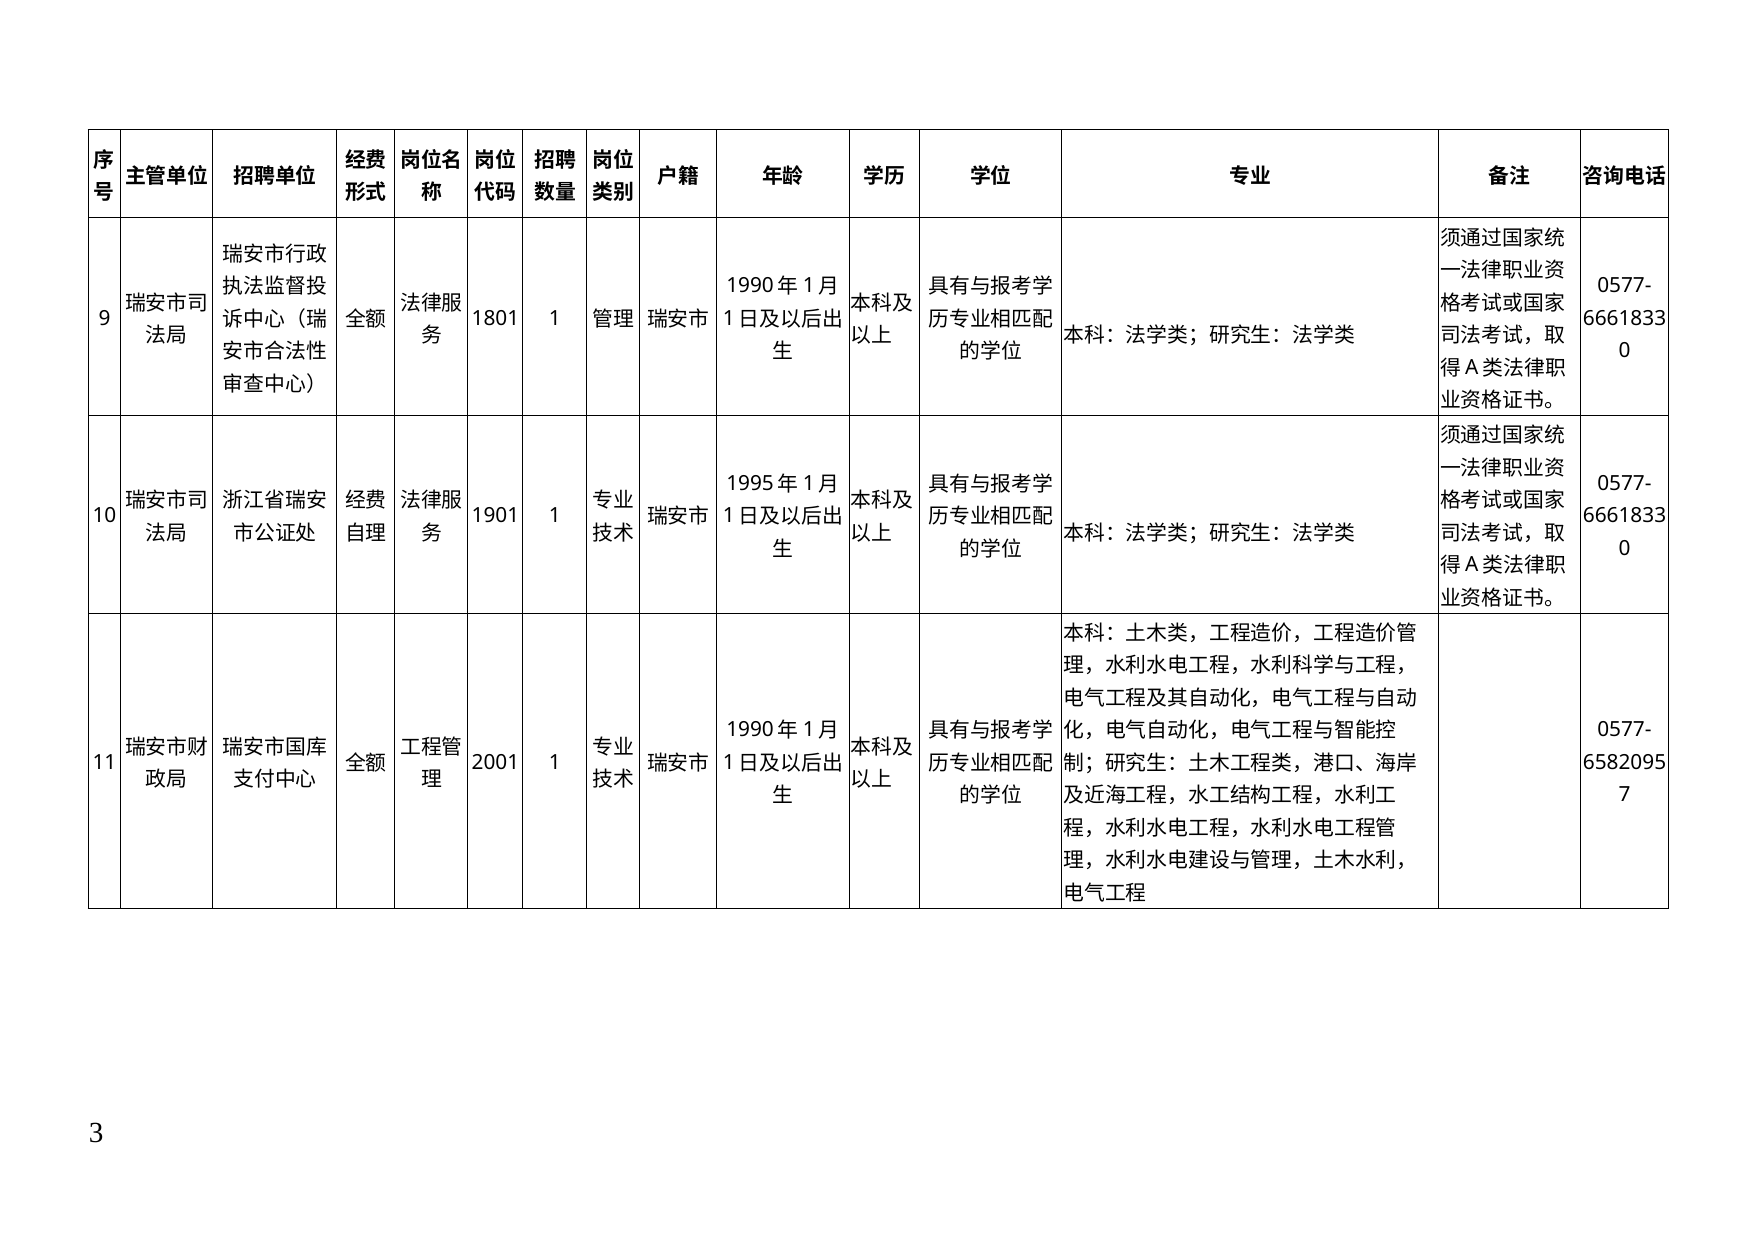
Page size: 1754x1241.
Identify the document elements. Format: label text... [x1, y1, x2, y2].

table_cell 瑞安市司法局 [121, 218, 212, 415]
table_cell 瑞安市 [640, 416, 716, 612]
table_cell 专业技术 [587, 614, 639, 907]
table_cell 2001 [468, 614, 522, 907]
table_cell 专业技术 [587, 416, 639, 612]
table_cell 本科及以上 [850, 416, 919, 612]
table_cell 本科及以上 [850, 218, 919, 415]
table_header 序号 [89, 130, 120, 217]
table_cell 1901 [468, 416, 522, 612]
table_cell 1990年1月1日及以后出生 [717, 218, 849, 415]
table_cell 11 [89, 614, 120, 907]
table_header 户籍 [640, 130, 716, 217]
table_header 经费形式 [337, 130, 394, 217]
table_header 主管单位 [121, 130, 212, 217]
table_cell 法律服务 [395, 218, 467, 415]
table_cell 瑞安市司法局 [121, 416, 212, 612]
table_header 专业 [1062, 130, 1438, 217]
table_cell 1995年1月1日及以后出生 [717, 416, 849, 612]
table_cell 1 [523, 614, 586, 907]
table_cell 瑞安市国库支付中心 [213, 614, 336, 907]
table_cell [1439, 614, 1580, 907]
table_cell 瑞安市财政局 [121, 614, 212, 907]
table_cell 全额 [337, 614, 394, 907]
table_cell 0577-66618330 [1581, 416, 1668, 612]
table_header 岗位类别 [587, 130, 639, 217]
table_header 年龄 [717, 130, 849, 217]
table_cell 具有与报考学历专业相匹配的学位 [920, 614, 1061, 907]
table_header 岗位代码 [468, 130, 522, 217]
table_header 学位 [920, 130, 1061, 217]
table_cell 1 [523, 416, 586, 612]
table_cell 0577-65820957 [1581, 614, 1668, 907]
table_cell 本科：土木类，工程造价，工程造价管理，水利水电工程，水利科学与工程，电气工程及其自动化，电气工程与自动化，电气自动化，电气工程与智能控制；研究生：土木工程类，港口、海岸及近海工程，水工结构工程，水利工程，水利水电工程，水利水电工程管理，水利水电建设与管理，土木水利，电气工程 [1062, 614, 1438, 907]
table_header 招聘数量 [523, 130, 586, 217]
table_cell 本科：法学类；研究生：法学类 [1062, 416, 1438, 612]
table_cell 本科及以上 [850, 614, 919, 907]
table_cell 0577-66618330 [1581, 218, 1668, 415]
table_header 备注 [1439, 130, 1580, 217]
table_header 咨询电话 [1581, 130, 1668, 217]
table_header 岗位名称 [395, 130, 467, 217]
table_cell 10 [89, 416, 120, 612]
table_cell 浙江省瑞安市公证处 [213, 416, 336, 612]
table_cell 具有与报考学历专业相匹配的学位 [920, 416, 1061, 612]
table_cell 1801 [468, 218, 522, 415]
table_cell 全额 [337, 218, 394, 415]
table_cell 须通过国家统一法律职业资格考试或国家司法考试，取得A类法律职业资格证书。 [1439, 416, 1580, 612]
table_cell 法律服务 [395, 416, 467, 612]
table_cell 瑞安市行政执法监督投诉中心（瑞安市合法性审查中心） [213, 218, 336, 415]
table_cell 工程管理 [395, 614, 467, 907]
table_header 学历 [850, 130, 919, 217]
table_cell 管理 [587, 218, 639, 415]
table_cell 具有与报考学历专业相匹配的学位 [920, 218, 1061, 415]
table_cell 9 [89, 218, 120, 415]
table_cell 1 [523, 218, 586, 415]
table_header 招聘单位 [213, 130, 336, 217]
table_cell 瑞安市 [640, 614, 716, 907]
table_cell 瑞安市 [640, 218, 716, 415]
table_cell 须通过国家统一法律职业资格考试或国家司法考试，取得A类法律职业资格证书。 [1439, 218, 1580, 415]
table_cell 经费自理 [337, 416, 394, 612]
table_cell 1990年1月1日及以后出生 [717, 614, 849, 907]
table_cell 本科：法学类；研究生：法学类 [1062, 218, 1438, 415]
